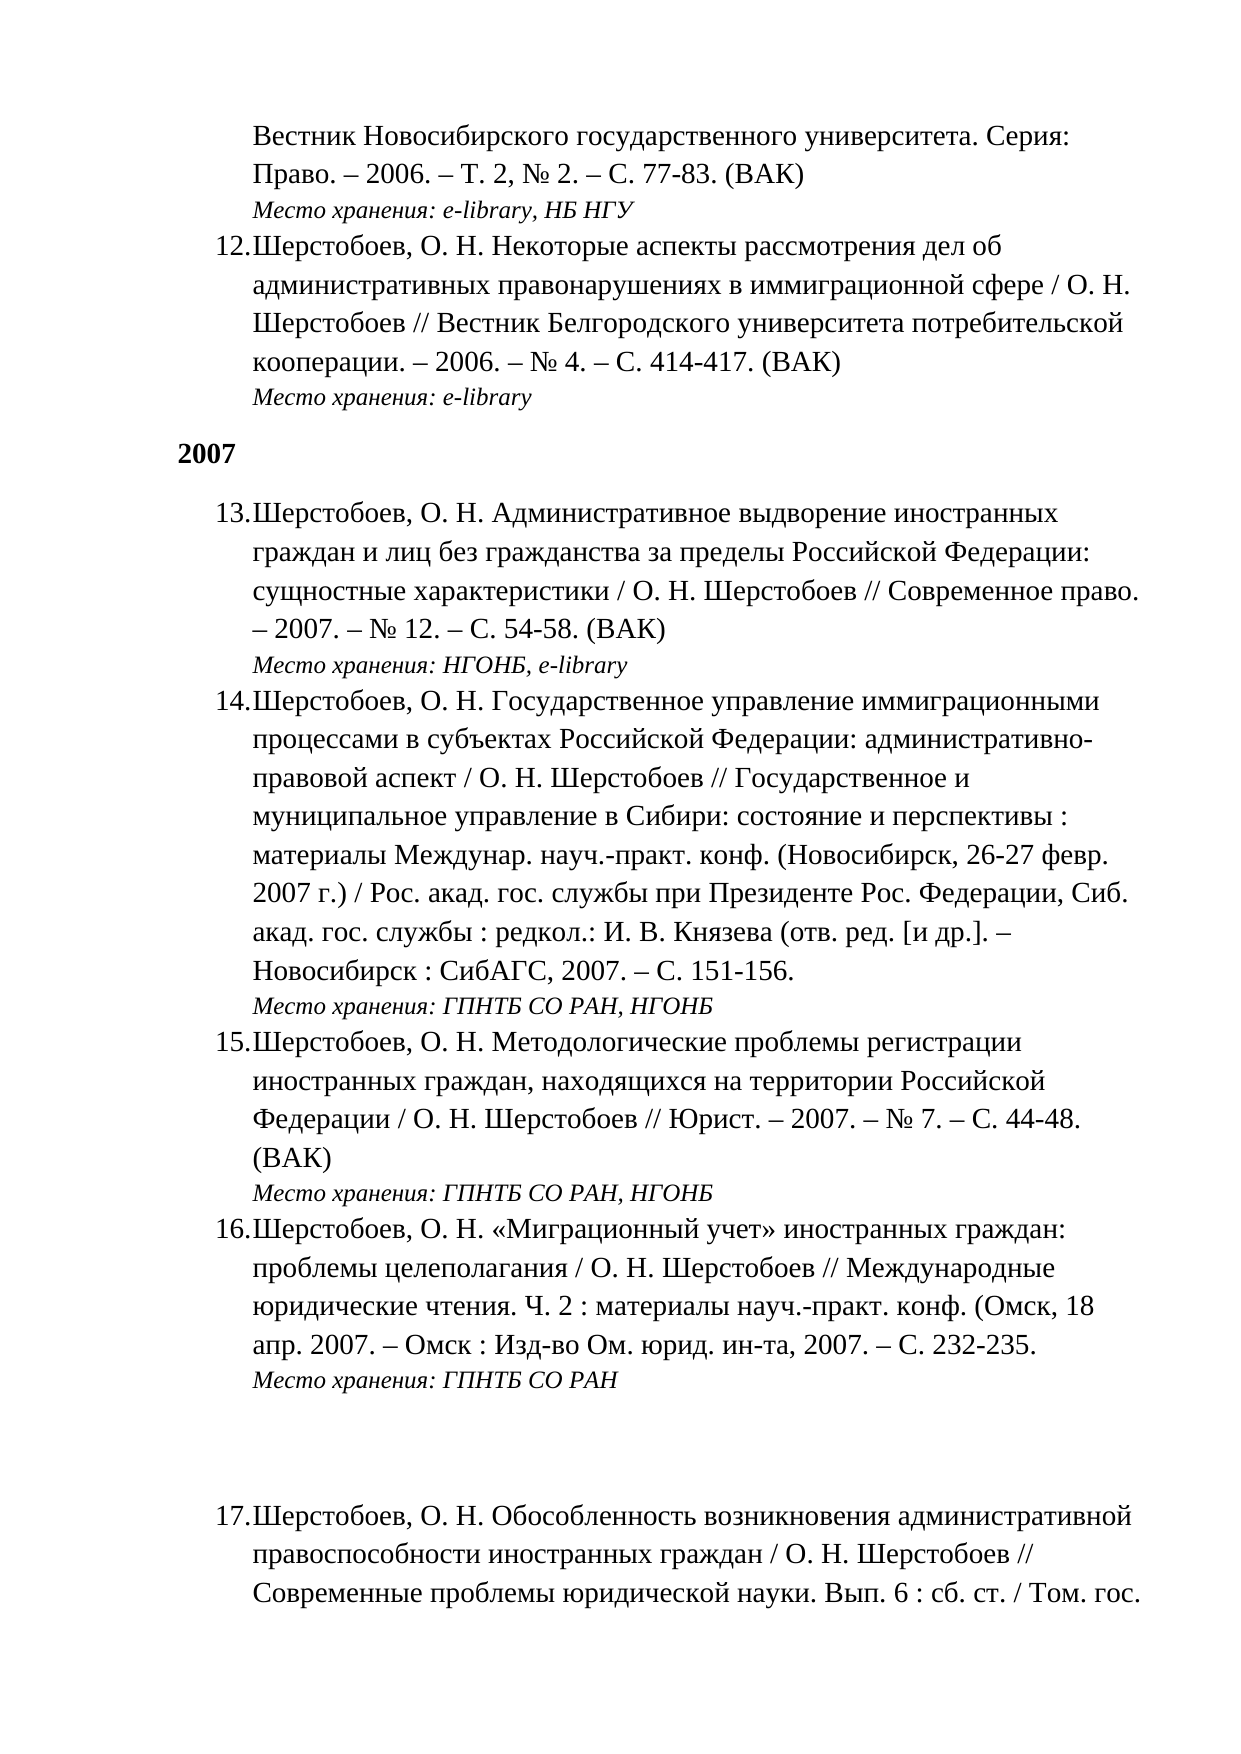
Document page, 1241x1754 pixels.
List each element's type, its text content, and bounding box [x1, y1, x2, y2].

list Место хранения: ГПНТБ СО РАН, НГОНБ [252, 1178, 1152, 1207]
list Шерстобоев, О. Н. Государственное управление иммиграционными процессами в субъектах Российской Федерации: административно-правовой аспект / О. Н. Шерстобоев // Государственное и муниципальное управление в Сибири: состояние и перспективы : материалы Междунар. науч.-практ. конф. (Новосибирск, 26-27 февр. 2007 г.) / Рос. акад. гос. службы при Президенте Рос. Федерации, Сиб. акад. гос. службы : редкол.: И. В. Князева (отв. ред. [и др.]. – Новосибирск : СибАГС, 2007. – С. 151-156. [215, 683, 1152, 986]
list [215, 1498, 1152, 1608]
list Шерстобоев, О. Н. Методологические проблемы регистрации иностранных граждан, находящихся на территории Российской Федерации / О. Н. Шерстобоев // Юрист. – 2007. – № 7. – С. 44-48. (ВАК) [215, 1024, 1152, 1173]
list Место хранения: ГПНТБ СО РАН [252, 1366, 1152, 1394]
list Место хранения: ГПНТБ СО РАН, НГОНБ [252, 991, 1152, 1020]
list Шерстобоев, О. Н. «Миграционный учет» иностранных граждан: проблемы целеполагания / О. Н. Шерстобоев // Международные юридические чтения. Ч. 2 : материалы науч.-практ. конф. (Омск, 18 апр. 2007. – Омск : Изд-во Ом. юрид. ин-та, 2007. – С. 232-235. [215, 1211, 1152, 1361]
list Шерстобоев, О. Н. Административное выдворение иностранных граждан и лиц без гражданства за пределы Российской Федерации: сущностные характеристики / О. Н. Шерстобоев // Современное право. – 2007. – № 12. – С. 54-58. (ВАК) [215, 496, 1152, 645]
list Место хранения: e-library, НБ НГУ [252, 195, 1152, 224]
list Шерстобоев, О. Н. Некоторые аспекты рассмотрения дел об административных правонарушениях в иммиграционной сфере / О. Н. Шерстобоев // Вестник Белгородского университета потребительской кооперации. – 2006. – № 4. – С. 414-417. (ВАК) [215, 228, 1152, 377]
list Место хранения: e-library [252, 382, 1152, 411]
text 2007 [177, 436, 1152, 470]
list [215, 118, 1152, 190]
list Место хранения: НГОНБ, e-library [252, 650, 1152, 678]
